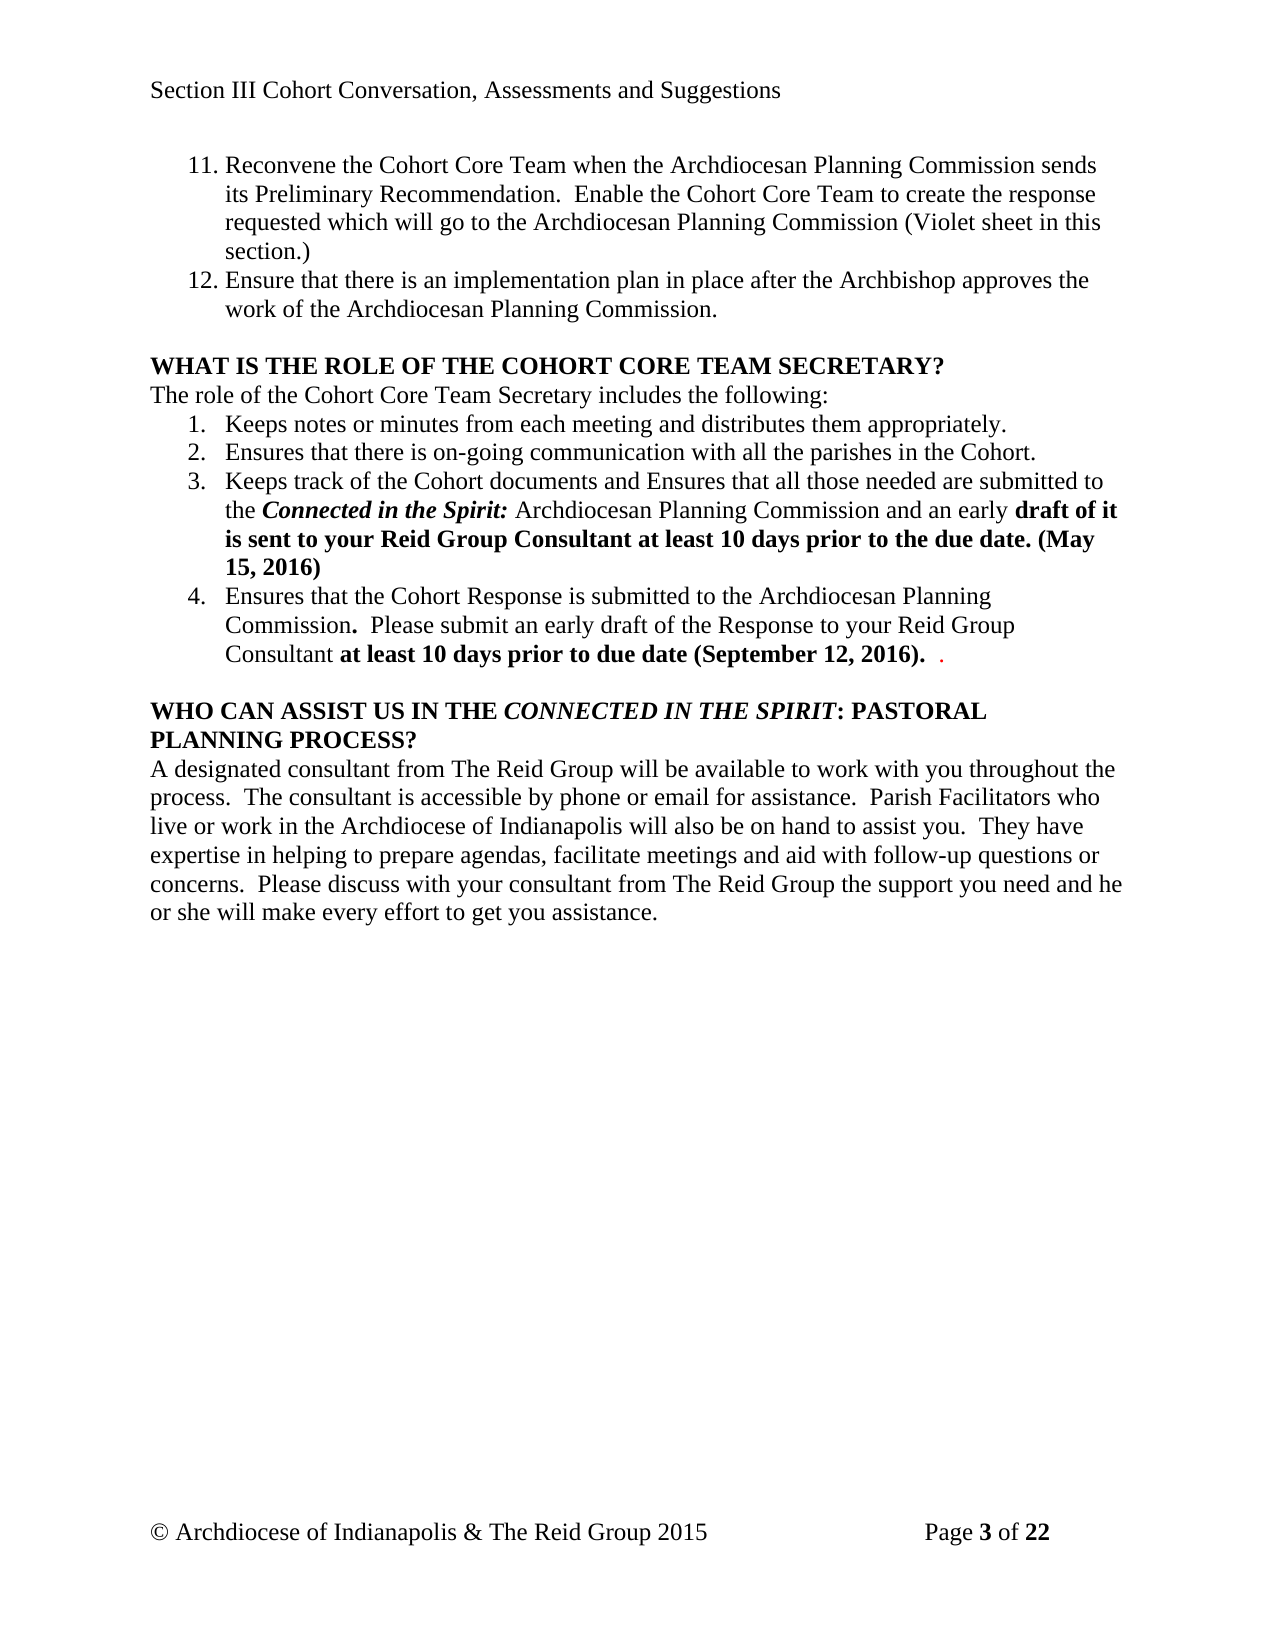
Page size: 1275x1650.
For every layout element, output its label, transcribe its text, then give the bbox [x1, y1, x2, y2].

list Reconvene the Cohort Core Team when the Archdiocesan Planning Commission sends its Preliminary Recommendation. Enable the Cohort Core Team to create the response requested which will go to the Archdiocesan Planning Commission (Violet sheet in this section.) [187, 150, 1125, 265]
list Keeps track of the Cohort documents and Ensures that all those needed are submitted to the Connected in the Spirit: Archdiocesan Planning Commission and an early draft of it is sent to your Reid Group Consultant at least 10 days prior to the due date. (May 15, 2016) [187, 466, 1125, 581]
text WHAT IS THE ROLE OF THE COHORT CORE TEAM SECRETARY? [150, 351, 1125, 380]
text A designated consultant from The Reid Group will be available to work with you throughout the process. The consultant is accessible by phone or email for assistance. Parish Facilitators who live or work in the Archdiocese of Indianapolis will also be on hand to assist you. They have expertise in helping to prepare agendas, facilitate meetings and aid with follow-up questions or concerns. Please discuss with your consultant from The Reid Group the support you need and he or she will make every effort to get you assistance. [150, 754, 1125, 926]
list Ensures that the Cohort Response is submitted to the Archdiocesan Planning Commission. Please submit an early draft of the Response to your Reid Group Consultant at least 10 days prior to due date (September 12, 2016). . [187, 581, 1125, 667]
text The role of the Cohort Core Team Secretary includes the following: [150, 380, 1125, 409]
text WHO CAN ASSIST US IN THE CONNECTED IN THE SPIRIT: PASTORAL PLANNING PROCESS? [150, 696, 1125, 754]
list Ensures that there is on-going communication with all the parishes in the Cohort. [187, 437, 1125, 466]
list Keeps notes or minutes from each meeting and distributes them appropriately. [187, 409, 1125, 437]
list Ensure that there is an implementation plan in place after the Archbishop approves the work of the Archdiocesan Planning Commission. [187, 265, 1125, 322]
